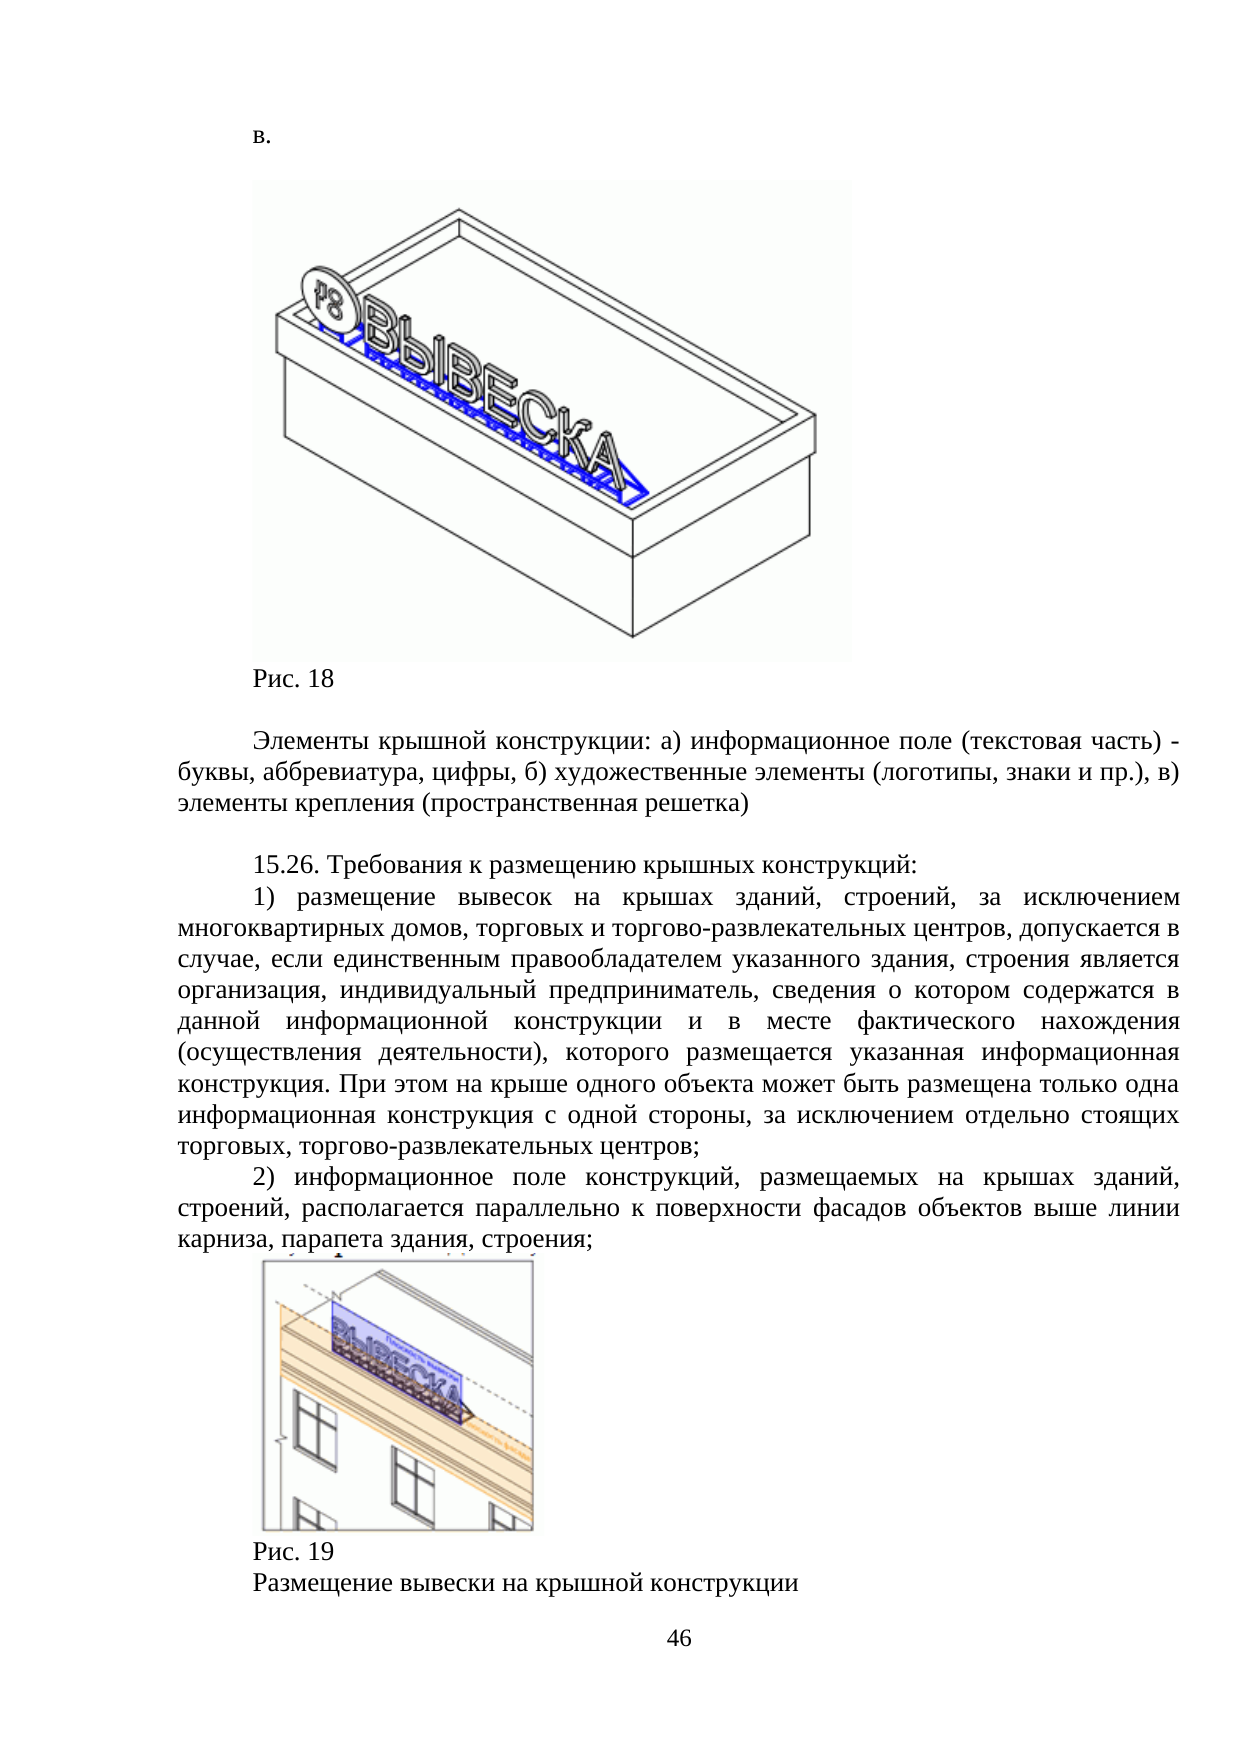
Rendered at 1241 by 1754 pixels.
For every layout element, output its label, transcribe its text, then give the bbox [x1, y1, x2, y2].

text 2) информационное поле конструкций, размещаемых на крышах зданий, строений, располагается параллельно к поверхности фасадов объектов выше линии карниза, парапета здания, строения; [177, 1160, 1181, 1253]
text Размещение вывески на крышной конструкции [177, 1566, 1181, 1598]
text Рис. 18 [177, 662, 1181, 693]
text Элементы крышной конструкции: а) информационное поле (текстовая часть) - буквы, аббревиатура, цифры, б) художественные элементы (логотипы, знаки и пр.), в) элементы крепления (пространственная решетка) [177, 724, 1181, 817]
text в. [177, 118, 1181, 149]
picture [252, 1253, 545, 1536]
text 1) размещение вывесок на крышах зданий, строений, за исключением многоквартирных домов, торговых и торгово-развлекательных центров, допускается в случае, если единственным правообладателем указанного здания, строения является организация, индивидуальный предприниматель, сведения о котором содержатся в данной информационной конструкции и в месте фактического нахождения (осуществления деятельности), которого размещается указанная информационная конструкция. При этом на крыше одного объекта может быть размещена только одна информационная конструкция с одной стороны, за исключением отдельно стоящих торговых, торгово-развлекательных центров; [177, 880, 1181, 1160]
text 15.26. Требования к размещению крышных конструкций: [177, 849, 1181, 880]
text Рис. 19 [177, 1535, 1181, 1566]
picture [252, 180, 853, 662]
